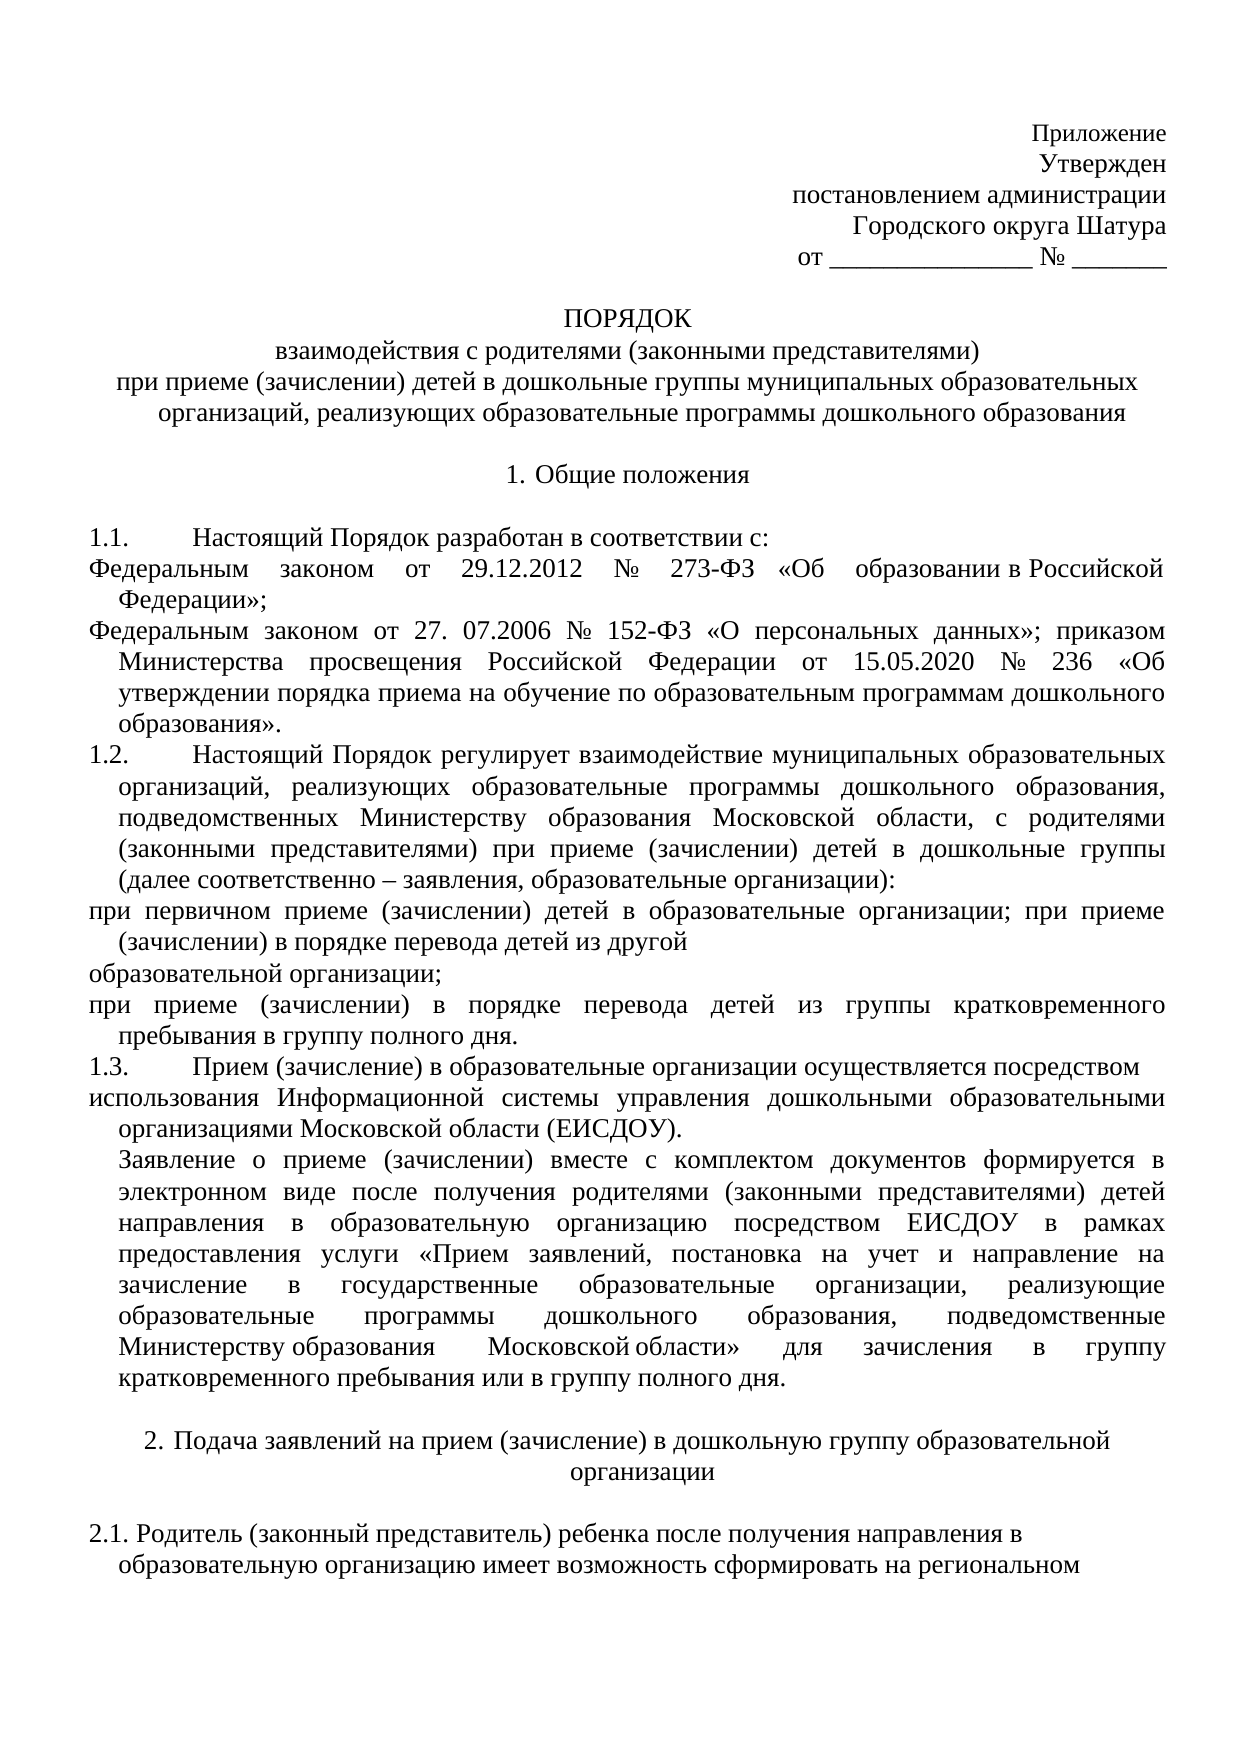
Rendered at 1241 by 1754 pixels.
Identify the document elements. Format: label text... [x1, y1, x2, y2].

text 1. Общие положения [88, 458, 1167, 489]
text ПОРЯДОК [88, 303, 1167, 334]
text Городского округа Шатура [118, 209, 1167, 240]
text взаимодействия с родителями (законными представителями) [88, 334, 1167, 365]
text 1.3. Прием (зачисление) в образовательные организации осуществляется посредством [88, 1050, 1167, 1081]
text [88, 1517, 1167, 1579]
text 1.2. Настоящий Порядок регулирует взаимодействие муниципальных образовательных организаций, реализующих образовательные программы дошкольного образования, подведомственных Министерству образования Московской области, с родителями (законными представителями) при приеме (зачислении) детей в дошкольные группы (далее соответственно – заявления, образовательные организации): [88, 739, 1167, 894]
text 2. Подача заявлений на прием (зачисление) в дошкольную группу образовательной организации [88, 1424, 1167, 1486]
text при первичном приеме (зачислении) детей в образовательные организации; при приеме (зачислении) в порядке перевода детей из другой [88, 894, 1167, 957]
text от _______________ № _______ [118, 240, 1167, 271]
text Приложение [118, 118, 1167, 147]
text 1.1. Настоящий Порядок разработан в соответствии с: [88, 521, 1167, 552]
text постановлением администрации [118, 178, 1167, 209]
text образовательной организации; [88, 957, 1167, 988]
text Федеральным законом от 27. 07.2006 № 152-ФЗ «О персональных данных»; приказом Министерства просвещения Российской Федерации от 15.05.2020 № 236 «Об утверждении порядка приема на обучение по образовательным программам дошкольного образования». [88, 614, 1167, 739]
text при приеме (зачислении) в порядке перевода детей из группы кратковременного пребывания в группу полного дня. [88, 988, 1167, 1050]
text Заявление о приеме (зачислении) вместе с комплектом документов формируется в электронном виде после получения родителями (законными представителями) детей направления в образовательную организацию посредством ЕИСДОУ в рамках предоставления услуги «Прием заявлений, постановка на учет и направление на зачисление в государственные образовательные организации, реализующие образовательные программы дошкольного образования, подведомственные Министерству образования Московской области» для зачисления в группу кратковременного пребывания или в группу полного дня. [118, 1143, 1167, 1393]
text Федеральным законом от 29.12.2012 № 273-ФЗ «Об образовании в Российской Федерации»; [88, 552, 1167, 614]
text при приеме (зачислении) детей в дошкольные группы муниципальных образовательных организаций, реализующих образовательные программы дошкольного образования [88, 365, 1167, 427]
text использования Информационной системы управления дошкольными образовательными организациями Московской области (ЕИСДОУ). [88, 1081, 1167, 1143]
text Утвержден [118, 147, 1167, 178]
